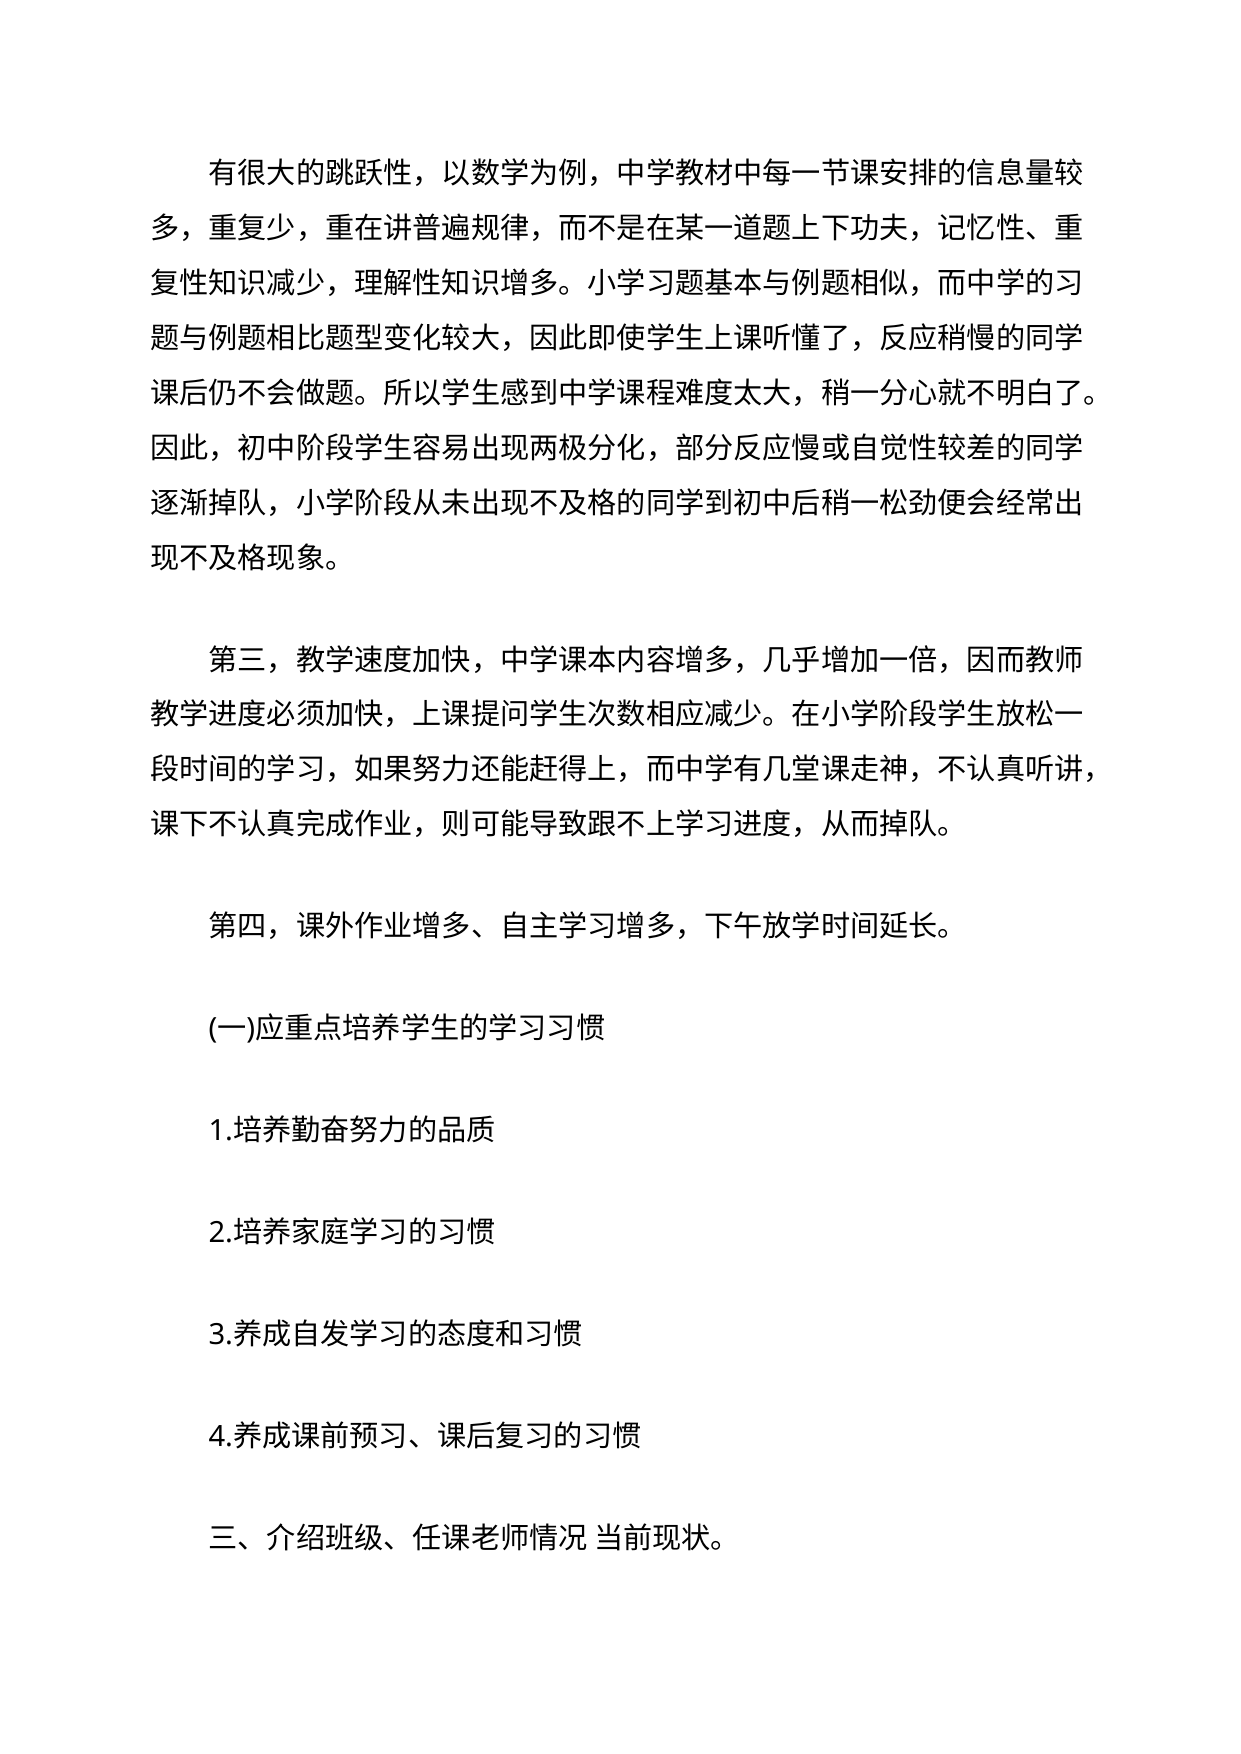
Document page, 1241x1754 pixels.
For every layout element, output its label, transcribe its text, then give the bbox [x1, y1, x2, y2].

text (一)应重点培养学生的学习习惯 [150, 1004, 1090, 1047]
text 3.养成自发学习的态度和习惯 [150, 1310, 1090, 1353]
text 第四，课外作业增多、自主学习增多，下午放学时间延长。 [150, 902, 1090, 945]
text 2.培养家庭学习的习惯 [150, 1208, 1090, 1251]
text 有很大的跳跃性，以数学为例，中学教材中每一节课安排的信息量较多，重复少，重在讲普遍规律，而不是在某一道题上下功夫，记忆性、重复性知识减少，理解性知识增多。小学习题基本与例题相似，而中学的习题与例题相比题型变化较大，因此即使学生上课听懂了，反应稍慢的同学课后仍不会做题。所以学生感到中学课程难度太大，稍一分心就不明白了。因此，初中阶段学生容易出现两极分化，部分反应慢或自觉性较差的同学逐渐掉队，小学阶段从未出现不及格的同学到初中后稍一松劲便会经常出现不及格现象。 [150, 150, 1090, 577]
text 4.养成课前预习、课后复习的习惯 [150, 1412, 1090, 1454]
text 第三，教学速度加快，中学课本内容增多，几乎增加一倍，因而教师教学进度必须加快，上课提问学生次数相应减少。在小学阶段学生放松一段时间的学习，如果努力还能赶得上，而中学有几堂课走神，不认真听讲，课下不认真完成作业，则可能导致跟不上学习进度，从而掉队。 [150, 636, 1090, 843]
text 三、介绍班级、任课老师情况 当前现状。 [150, 1514, 1090, 1556]
text 1.培养勤奋努力的品质 [150, 1106, 1090, 1149]
